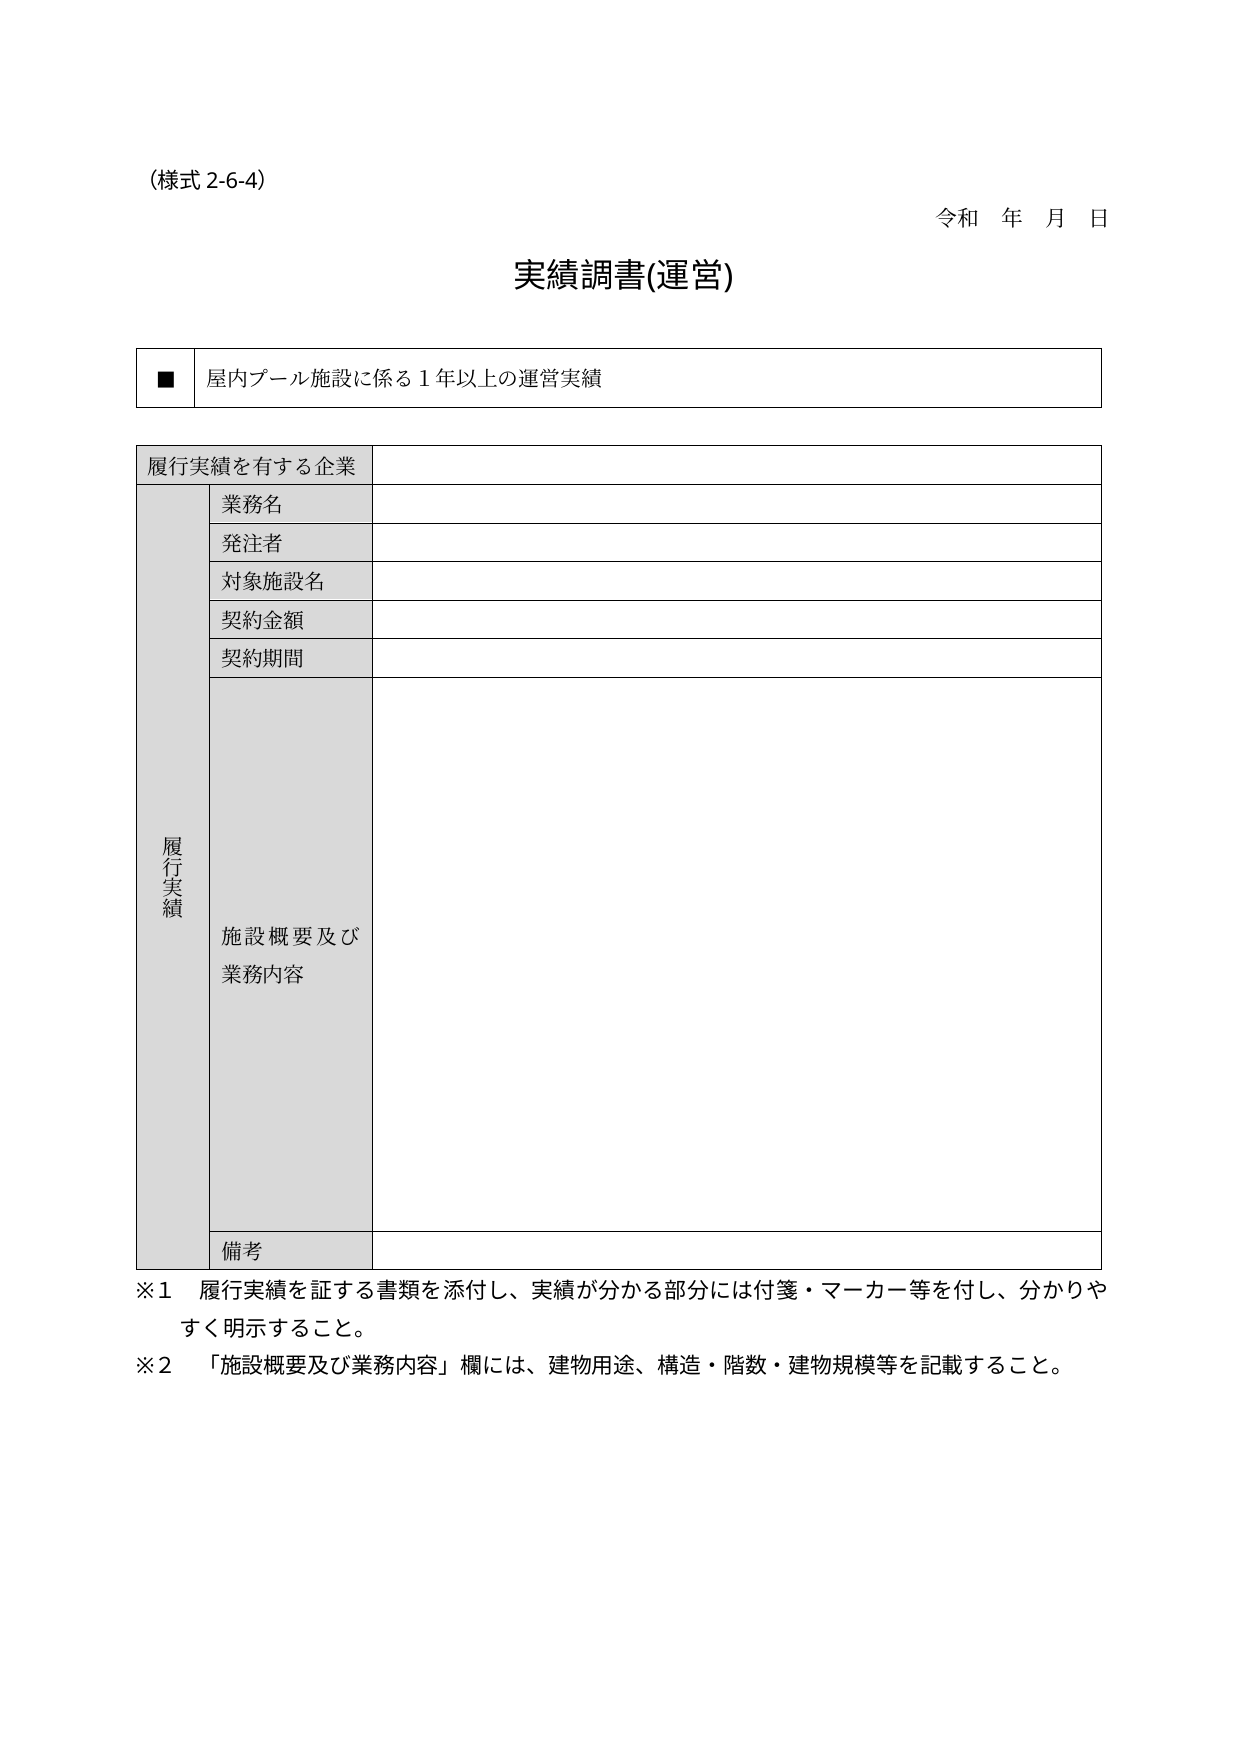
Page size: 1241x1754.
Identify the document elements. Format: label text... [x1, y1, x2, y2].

text ※２ 「施設概要及び業務内容」欄には、建物用途、構造・階数・建物規模等を記載すること。 [136, 1345, 1110, 1383]
text （様式2-6-4） [136, 160, 1110, 198]
text 実績調書(運営) [136, 235, 1110, 310]
table_cell 業務名 [210, 485, 372, 522]
table_header [373, 446, 1101, 484]
table_cell 備考 [210, 1232, 372, 1269]
table_header 屋内プール施設に係る１年以上の運営実績 [195, 349, 1101, 407]
table_cell [373, 639, 1101, 677]
table_cell 履行実績 [137, 485, 209, 1269]
table_header ■ [137, 349, 194, 407]
table_cell [373, 524, 1101, 561]
table_cell [373, 562, 1101, 599]
table_cell 対象施設名 [210, 562, 372, 599]
table_cell [373, 678, 1101, 1231]
table_cell 施設概要及び業務内容 [210, 678, 372, 1231]
table_cell [373, 1232, 1101, 1269]
table_cell 契約金額 [210, 601, 372, 638]
table_header 履行実績を有する企業 [137, 446, 372, 484]
table_cell 契約期間 [210, 639, 372, 677]
table_cell 発注者 [210, 524, 372, 561]
table_cell [373, 601, 1101, 638]
table_cell [373, 485, 1101, 522]
text ※１ 履行実績を証する書類を添付し、実績が分かる部分には付箋・マーカー等を付し、分かりやすく明示すること。 [136, 1270, 1110, 1345]
text 令和 年 月 日 [136, 198, 1110, 235]
